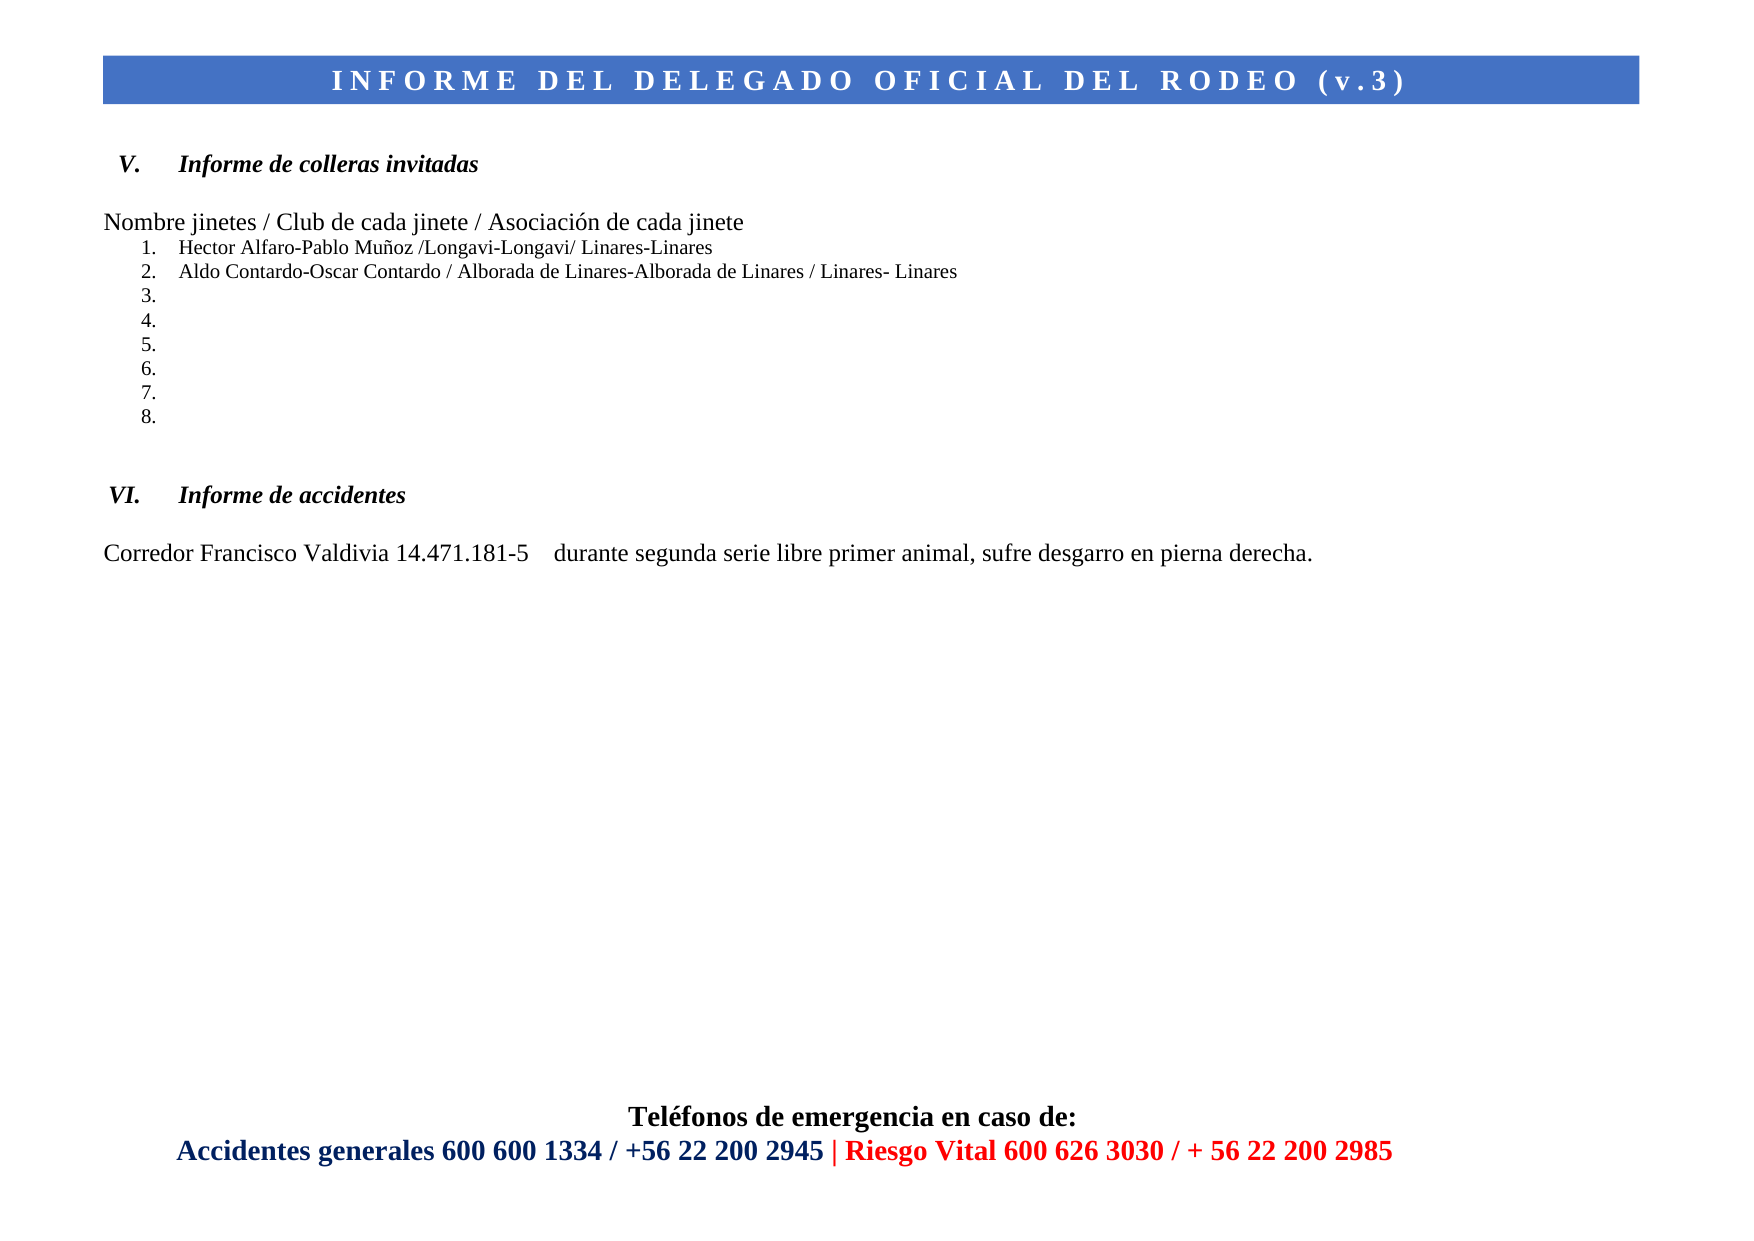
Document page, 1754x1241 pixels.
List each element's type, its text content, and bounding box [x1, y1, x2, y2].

text Nombre jinetes / Club de cada jinete / Asociación de cada jinete [103, 207, 1433, 235]
list Informe de colleras invitadas [141, 149, 1433, 178]
list Informe de accidentes [141, 481, 1433, 509]
list Aldo Contardo-Oscar Contardo / Alborada de Linares-Alborada de Linares / Linares- Linares [141, 259, 1433, 283]
text Corredor Francisco Valdivia 14.471.181-5 durante segunda serie libre primer animal, sufre desgarro en pierna derecha. [103, 538, 1433, 567]
list Hector Alfaro-Pablo Muñoz /Longavi-Longavi/ Linares-Linares [141, 235, 1433, 259]
